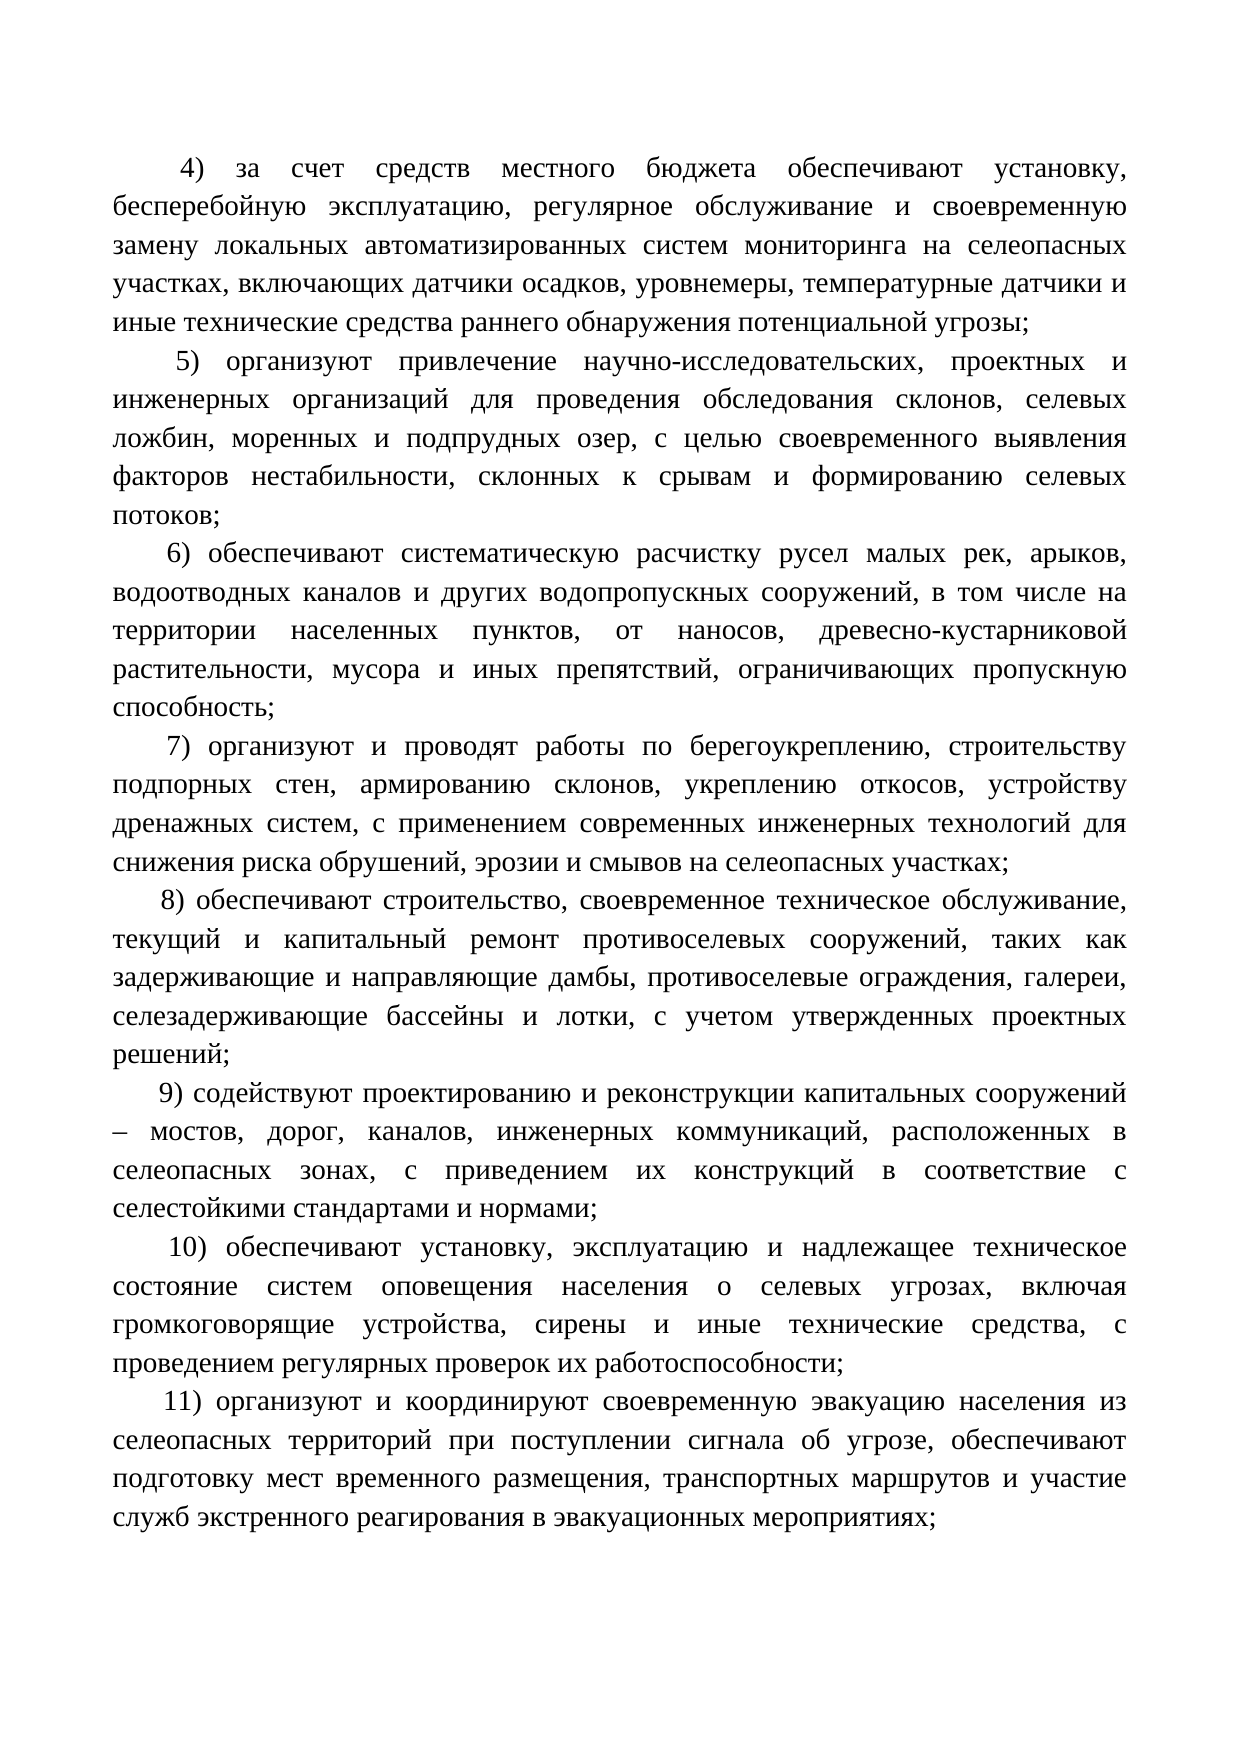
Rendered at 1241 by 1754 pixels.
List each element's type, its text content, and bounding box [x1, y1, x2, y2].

text 11) организуют и координируют своевременную эвакуацию населения из селеопасных территорий при поступлении сигнала об угрозе, обеспечивают подготовку мест временного размещения, транспортных маршрутов и участие служб экстренного реагирования в эвакуационных мероприятиях; [112, 1383, 1128, 1532]
text 4) за счет средств местного бюджета обеспечивают установку, бесперебойную эксплуатацию, регулярное обслуживание и своевременную замену локальных автоматизированных систем мониторинга на селеопасных участках, включающих датчики осадков, уровнемеры, температурные датчики и иные технические средства раннего обнаружения потенциальной угрозы; [112, 150, 1128, 338]
text 8) обеспечивают строительство, своевременное техническое обслуживание, текущий и капитальный ремонт противоселевых сооружений, таких как задерживающие и направляющие дамбы, противоселевые ограждения, галереи, селезадерживающие бассейны и лотки, с учетом утвержденных проектных решений; [112, 882, 1128, 1070]
text 5) организуют привлечение научно-исследовательских, проектных и инженерных организаций для проведения обследования склонов, селевых ложбин, моренных и подпрудных озер, с целью своевременного выявления факторов нестабильности, склонных к срывам и формированию селевых потоков; [112, 343, 1128, 530]
text 9) содействуют проектированию и реконструкции капитальных сооружений – мостов, дорог, каналов, инженерных коммуникаций, расположенных в селеопасных зонах, с приведением их конструкций в соответствие с селестойкими стандартами и нормами; [112, 1075, 1128, 1224]
text 10) обеспечивают установку, эксплуатацию и надлежащее техническое состояние систем оповещения населения о селевых угрозах, включая громкоговорящие устройства, сирены и иные технические средства, с проведением регулярных проверок их работоспособности; [112, 1229, 1128, 1378]
text 6) обеспечивают систематическую расчистку русел малых рек, арыков, водоотводных каналов и других водопропускных сооружений, в том числе на территории населенных пунктов, от наносов, древесно-кустарниковой растительности, мусора и иных препятствий, ограничивающих пропускную способность; [112, 535, 1128, 723]
text 7) организуют и проводят работы по берегоукреплению, строительству подпорных стен, армированию склонов, укреплению откосов, устройству дренажных систем, с применением современных инженерных технологий для снижения риска обрушений, эрозии и смывов на селеопасных участках; [112, 728, 1128, 877]
